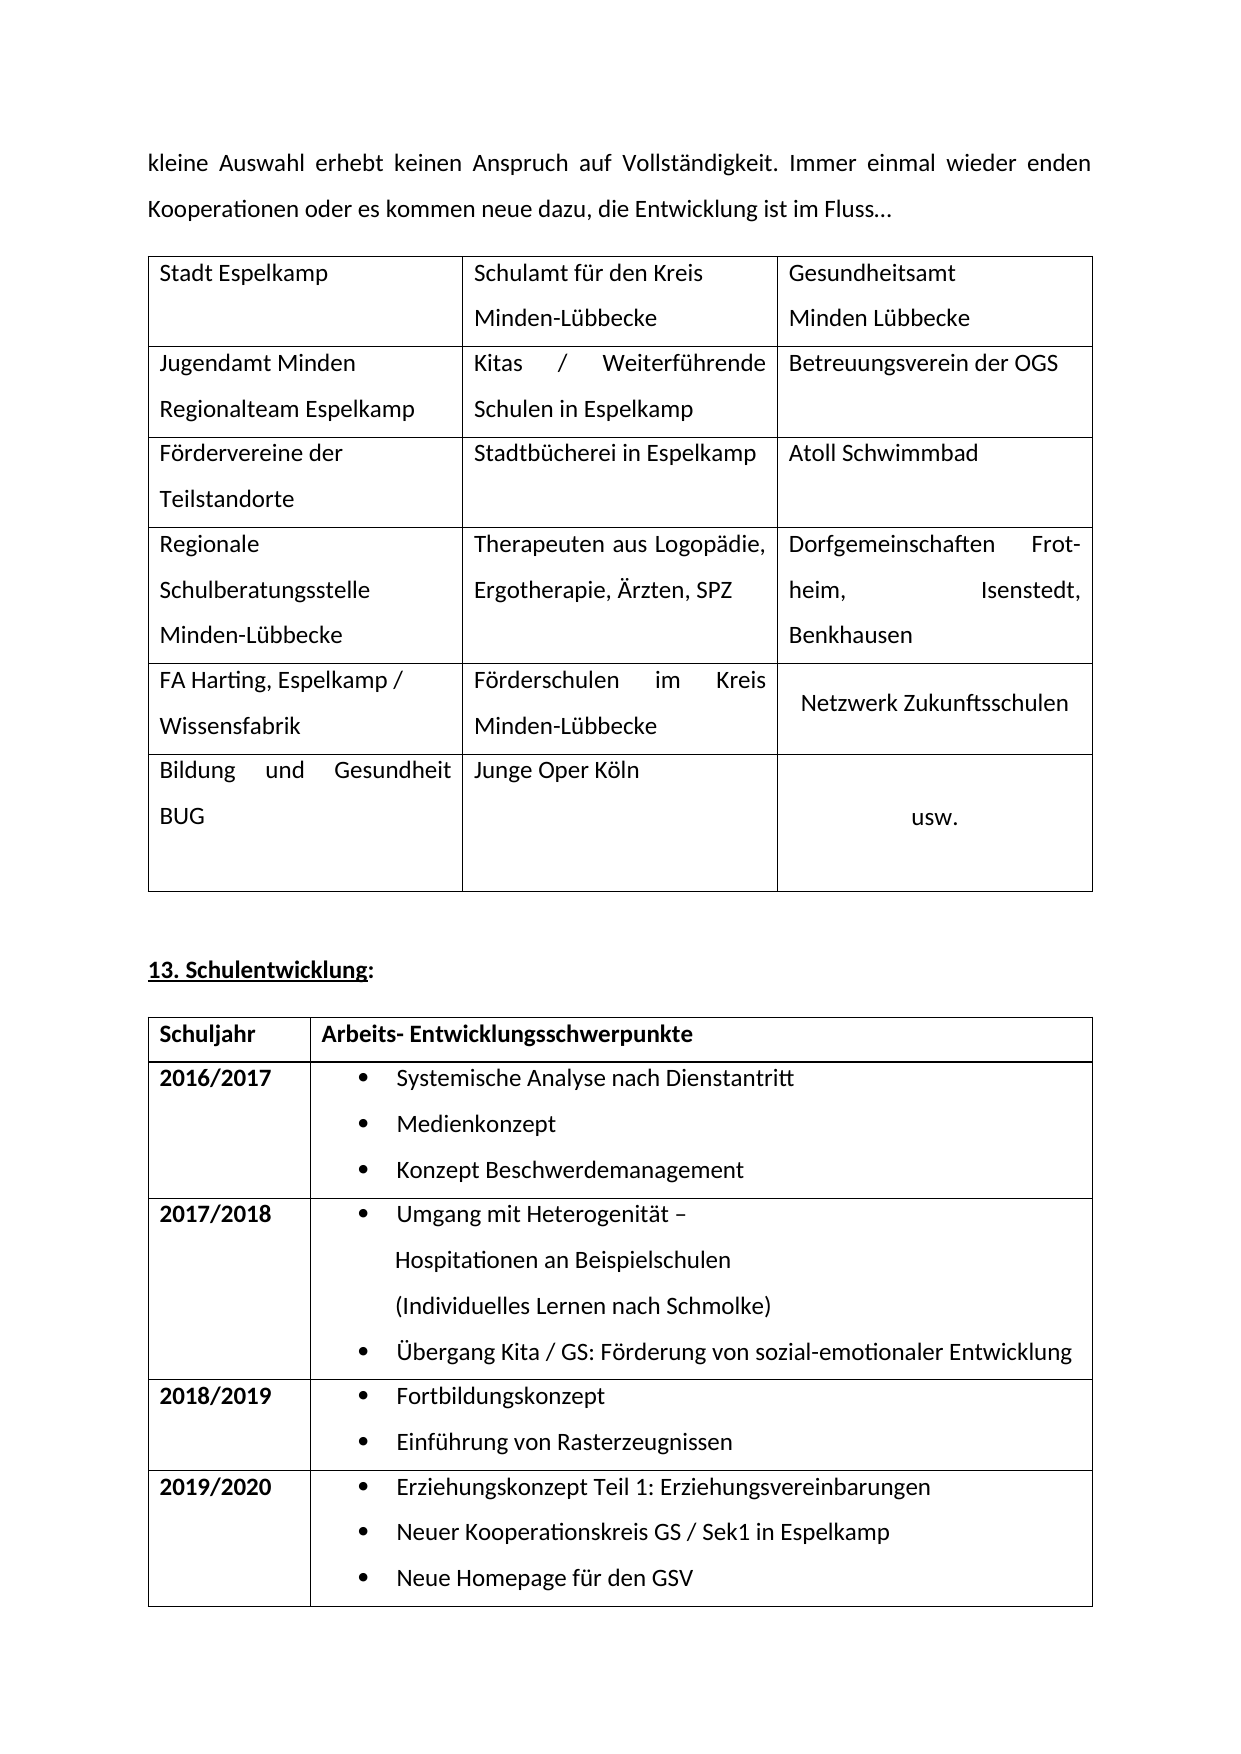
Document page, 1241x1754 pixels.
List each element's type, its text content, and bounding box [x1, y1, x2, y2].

table_cell 2019/2020 [149, 1471, 310, 1606]
table_cell Regionale Schulberatungsstelle Minden-Lübbecke [149, 528, 462, 663]
table_header Schuljahr [149, 1018, 310, 1061]
table_cell Kitas / Weiterführende Schulen in Espelkamp [463, 347, 777, 437]
table_cell 2018/2019 [149, 1380, 310, 1470]
table_cell 2016/2017 [149, 1063, 310, 1197]
text 13. Schulentwicklung: [148, 954, 1093, 985]
table_cell Netzwerk Zukunftsschulen [778, 664, 1092, 753]
table_cell Bildung und Gesundheit BUG [149, 755, 462, 891]
table_cell Förderschulen im Kreis Minden-Lübbecke [463, 664, 777, 753]
table_header Stadt Espelkamp [149, 257, 462, 346]
table_cell Therapeuten aus Logopädie, Ergotherapie, Ärzten, SPZ [463, 528, 777, 663]
table_header Schulamt für den Kreis Minden-Lübbecke [463, 257, 777, 346]
table_cell Systemische Analyse nach Dienstantritt Medienkonzept Konzept Beschwerdemanagement [311, 1063, 1092, 1197]
table_cell FA Harting, Espelkamp / Wissensfabrik [149, 664, 462, 753]
table_cell Stadtbücherei in Espelkamp [463, 438, 777, 527]
table_header Gesundheitsamt Minden Lübbecke [778, 257, 1092, 346]
table_cell Dorfgemeinschaften Frot-heim, Isenstedt, Benkhausen [778, 528, 1092, 663]
table_header Arbeits- Entwicklungsschwerpunkte [311, 1018, 1092, 1061]
table_cell 2017/2018 [149, 1199, 310, 1379]
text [148, 148, 1093, 224]
table_cell Betreuungsverein der OGS [778, 347, 1092, 437]
table_cell Erziehungskonzept Teil 1: Erziehungsvereinbarungen Neuer Kooperationskreis GS / Sek1 in Espelkamp Neue Homepage für den GSV [311, 1471, 1092, 1606]
table_cell Atoll Schwimmbad [778, 438, 1092, 527]
table_cell Fortbildungskonzept Einführung von Rasterzeugnissen [311, 1380, 1092, 1470]
table_cell Jugendamt Minden Regionalteam Espelkamp [149, 347, 462, 437]
table_cell Umgang mit Heterogenität – Hospitationen an Beispielschulen (Individuelles Lernen nach Schmolke) Übergang Kita / GS: Förderung von sozial-emotionaler Entwicklung [311, 1199, 1092, 1379]
table_cell usw. [778, 755, 1092, 891]
table_cell Junge Oper Köln [463, 755, 777, 891]
table_cell Fördervereine der Teilstandorte [149, 438, 462, 527]
